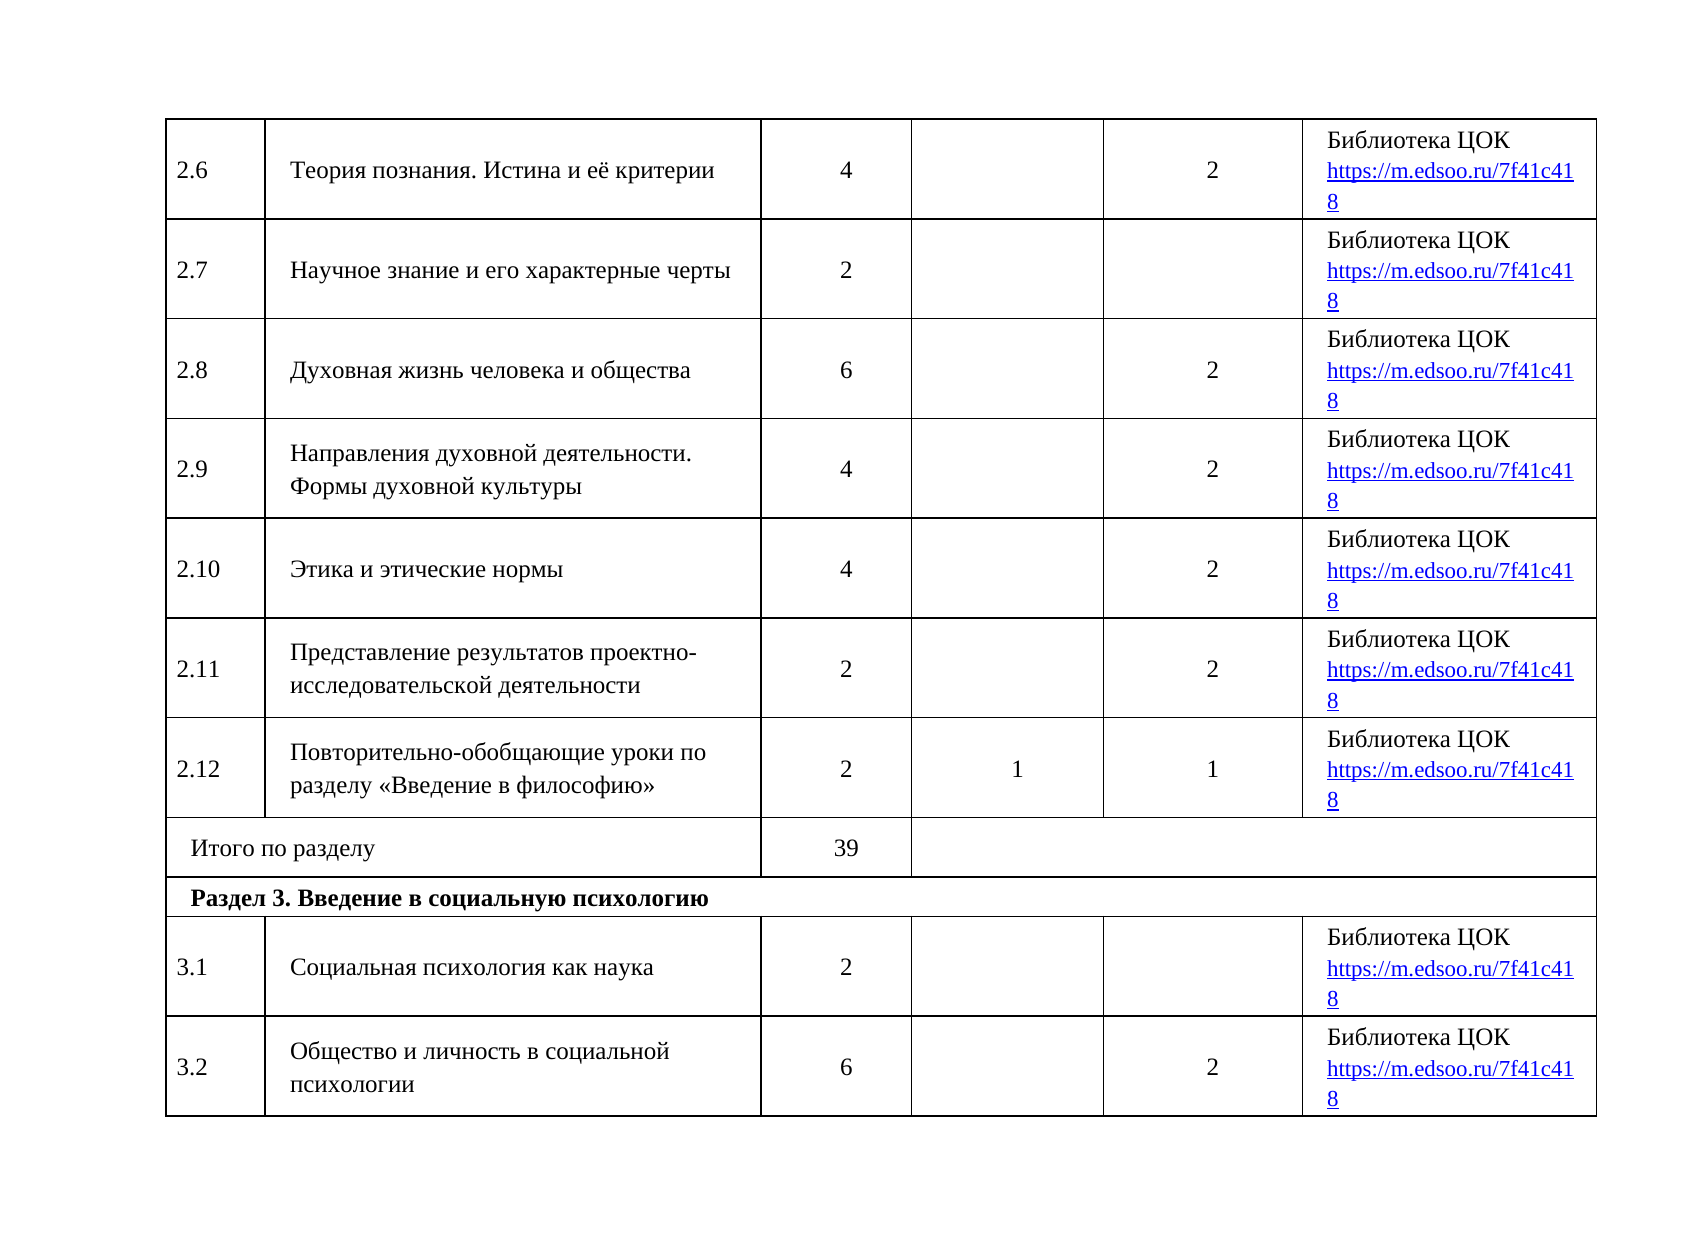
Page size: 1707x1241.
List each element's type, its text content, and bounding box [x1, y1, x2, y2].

table_cell Библиотека ЦОК https://m.edsoo.ru/7f41c418 [1303, 718, 1596, 817]
table_cell 1 [1104, 718, 1302, 817]
table_cell [912, 220, 1103, 318]
table_cell [912, 818, 1596, 876]
table_cell Духовная жизнь человека и общества [266, 319, 760, 417]
table_cell [912, 319, 1103, 417]
table_cell Теория познания. Истина и её критерии [266, 120, 760, 218]
table_cell Библиотека ЦОК https://m.edsoo.ru/7f41c418 [1303, 519, 1596, 617]
table_cell Раздел 3. Введение в социальную психологию [167, 878, 1596, 916]
table_cell 4 [762, 519, 911, 617]
table_cell 6 [762, 319, 911, 417]
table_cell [1303, 917, 1596, 1015]
table_cell 2.9 [167, 419, 264, 517]
table_cell Научное знание и его характерные черты [266, 220, 760, 318]
table_cell 2.12 [167, 718, 264, 817]
table_cell [912, 917, 1103, 1015]
table_cell Этика и этические нормы [266, 519, 760, 617]
table_cell [912, 419, 1103, 517]
table_cell 2.11 [167, 619, 264, 717]
table_cell 2 [762, 917, 911, 1015]
table_cell 1 [912, 718, 1103, 817]
table_cell 6 [762, 1017, 911, 1115]
table_cell 2 [762, 718, 911, 817]
table_cell [1104, 917, 1302, 1015]
table_cell 2 [762, 619, 911, 717]
table_cell 2.8 [167, 319, 264, 417]
table_cell 2.10 [167, 519, 264, 617]
table_cell Итого по разделу [167, 818, 760, 876]
table_cell Библиотека ЦОК https://m.edsoo.ru/7f41c418 [1303, 319, 1596, 417]
table_cell 39 [762, 818, 911, 876]
table_cell [912, 619, 1103, 717]
table_cell 3.1 [167, 917, 264, 1015]
table_cell 2.7 [167, 220, 264, 318]
table_cell Библиотека ЦОК https://m.edsoo.ru/7f41c418 [1303, 619, 1596, 717]
table_cell 3.2 [167, 1017, 264, 1115]
table_cell [1104, 220, 1302, 318]
table_cell Направления духовной деятельности. Формы духовной культуры [266, 419, 760, 517]
table_cell [912, 120, 1103, 218]
table_cell 2.6 [167, 120, 264, 218]
table_cell [912, 1017, 1103, 1115]
table_cell 2 [1104, 619, 1302, 717]
table_cell 2 [1104, 120, 1302, 218]
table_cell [1303, 120, 1596, 218]
table_cell 2 [1104, 519, 1302, 617]
table_cell Повторительно-обобщающие уроки по разделу «Введение в философию» [266, 718, 760, 817]
table_cell 2 [1104, 419, 1302, 517]
table_cell Представление результатов проектно-исследовательской деятельности [266, 619, 760, 717]
table_cell 4 [762, 120, 911, 218]
table_cell 2 [1104, 1017, 1302, 1115]
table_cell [1303, 220, 1596, 318]
table_cell [912, 519, 1103, 617]
table_cell 2 [1104, 319, 1302, 417]
table_cell Библиотека ЦОК https://m.edsoo.ru/7f41c418 [1303, 419, 1596, 517]
table_cell 4 [762, 419, 911, 517]
table_cell Общество и личность в социальной психологии [266, 1017, 760, 1115]
table_cell 2 [762, 220, 911, 318]
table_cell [1303, 1017, 1596, 1115]
table_cell Социальная психология как наука [266, 917, 760, 1015]
